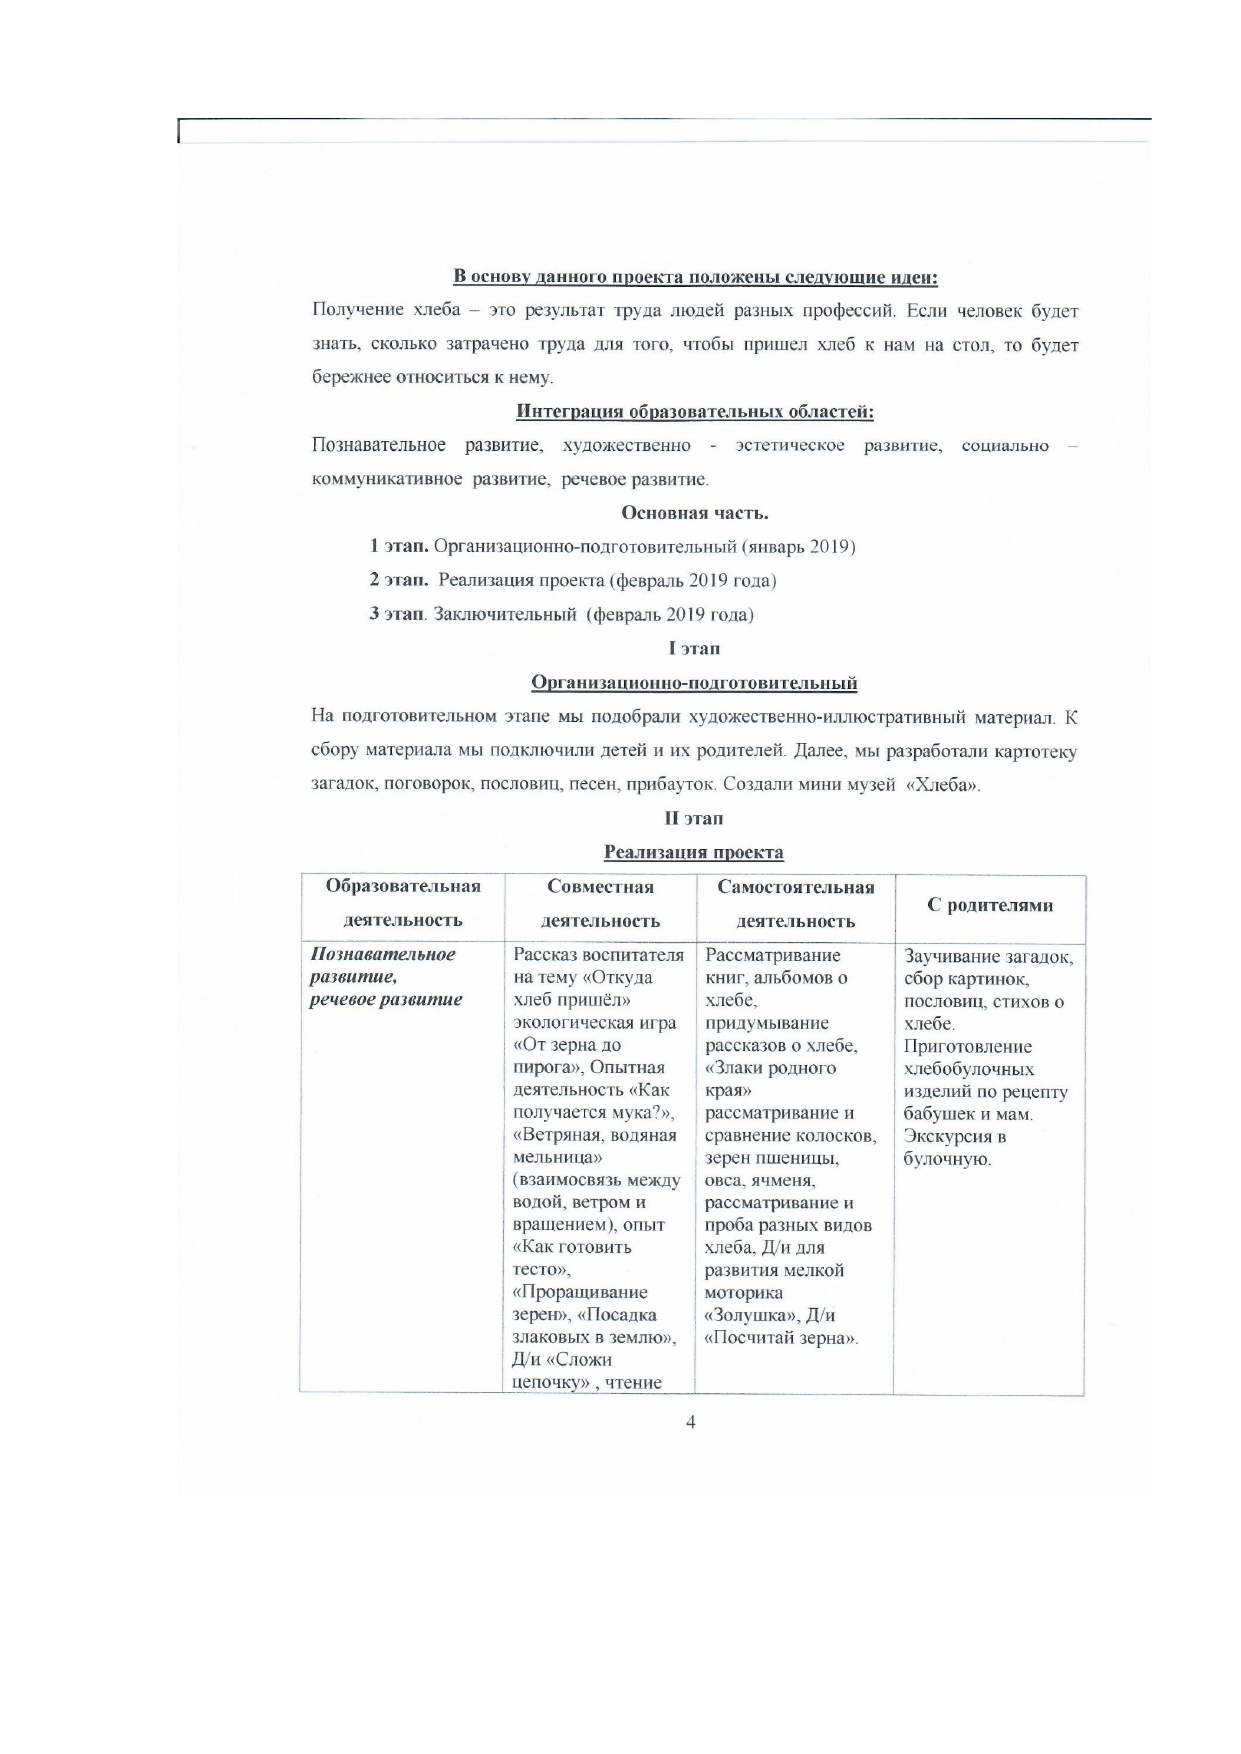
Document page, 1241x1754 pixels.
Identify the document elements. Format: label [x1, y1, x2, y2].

picture [177, 118, 1152, 1496]
